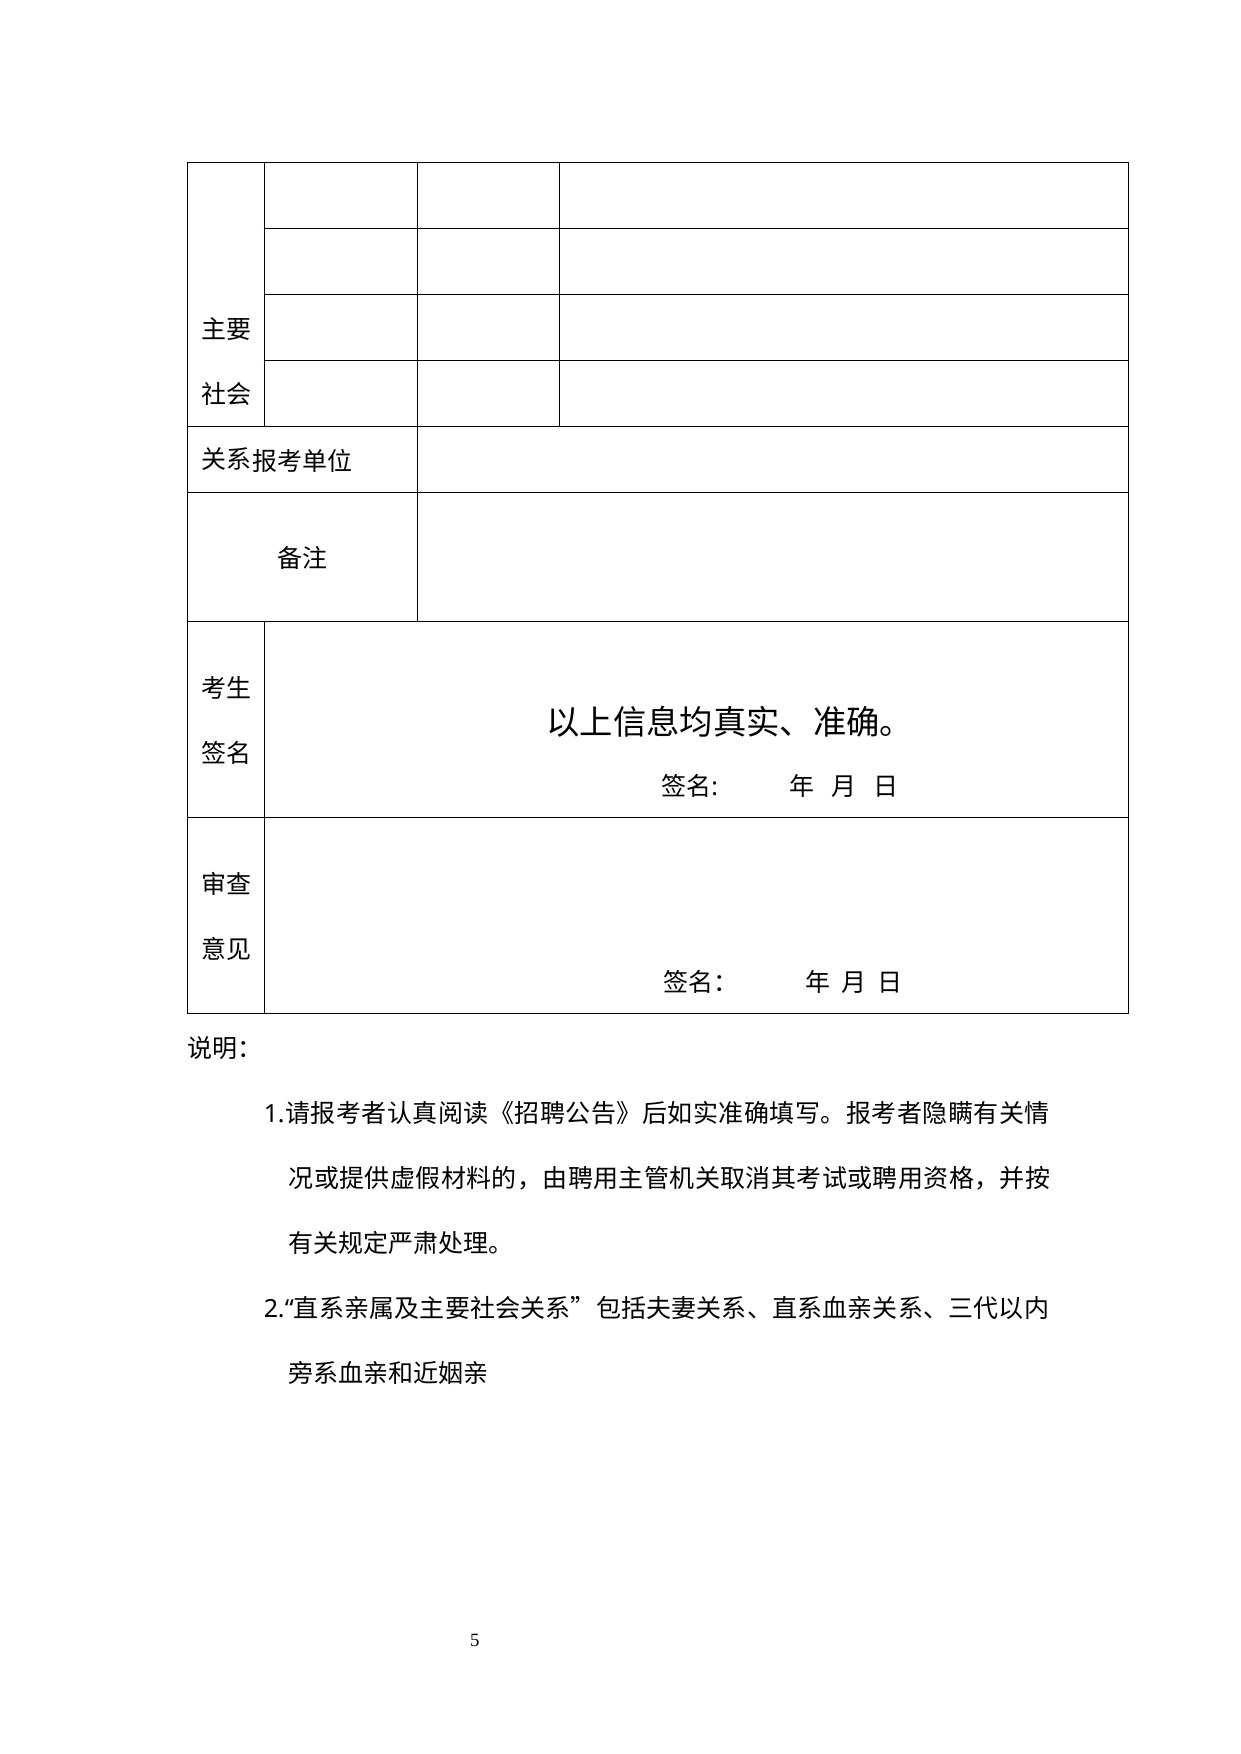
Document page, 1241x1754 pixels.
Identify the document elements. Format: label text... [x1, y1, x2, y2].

table_cell 审查意见 [188, 818, 264, 1013]
text 说明： [187, 1014, 1053, 1079]
table_cell [265, 361, 417, 426]
table_cell [418, 295, 559, 360]
table_cell [418, 361, 559, 426]
text 1.请报考者认真阅读《招聘公告》后如实准确填写。报考者隐瞒有关情况或提供虚假材料的，由聘用主管机关取消其考试或聘用资格，并按有关规定严肃处理。 [263, 1079, 1053, 1274]
table_cell 签名： 年 月 日 [265, 818, 1128, 1013]
table_cell [418, 427, 1128, 492]
table_cell 考生签名 [188, 622, 264, 817]
table_cell [560, 295, 1128, 360]
text 2.“直系亲属及主要社会关系”包括夫妻关系、直系血亲关系、三代以内旁系血亲和近姻亲 [263, 1274, 1053, 1404]
table_cell [265, 229, 417, 294]
table_cell [418, 493, 1128, 621]
table_cell 以上信息均真实、准确。 签名: 年 月 日 [265, 622, 1128, 817]
table_cell 备注 [188, 493, 417, 621]
table_cell [560, 163, 1128, 228]
table_cell 报考单位 [188, 427, 417, 492]
table_cell [265, 163, 417, 228]
table_cell [560, 229, 1128, 294]
table_cell [418, 229, 559, 294]
table_cell [418, 163, 559, 228]
table_cell [560, 361, 1128, 426]
table_cell [265, 295, 417, 360]
